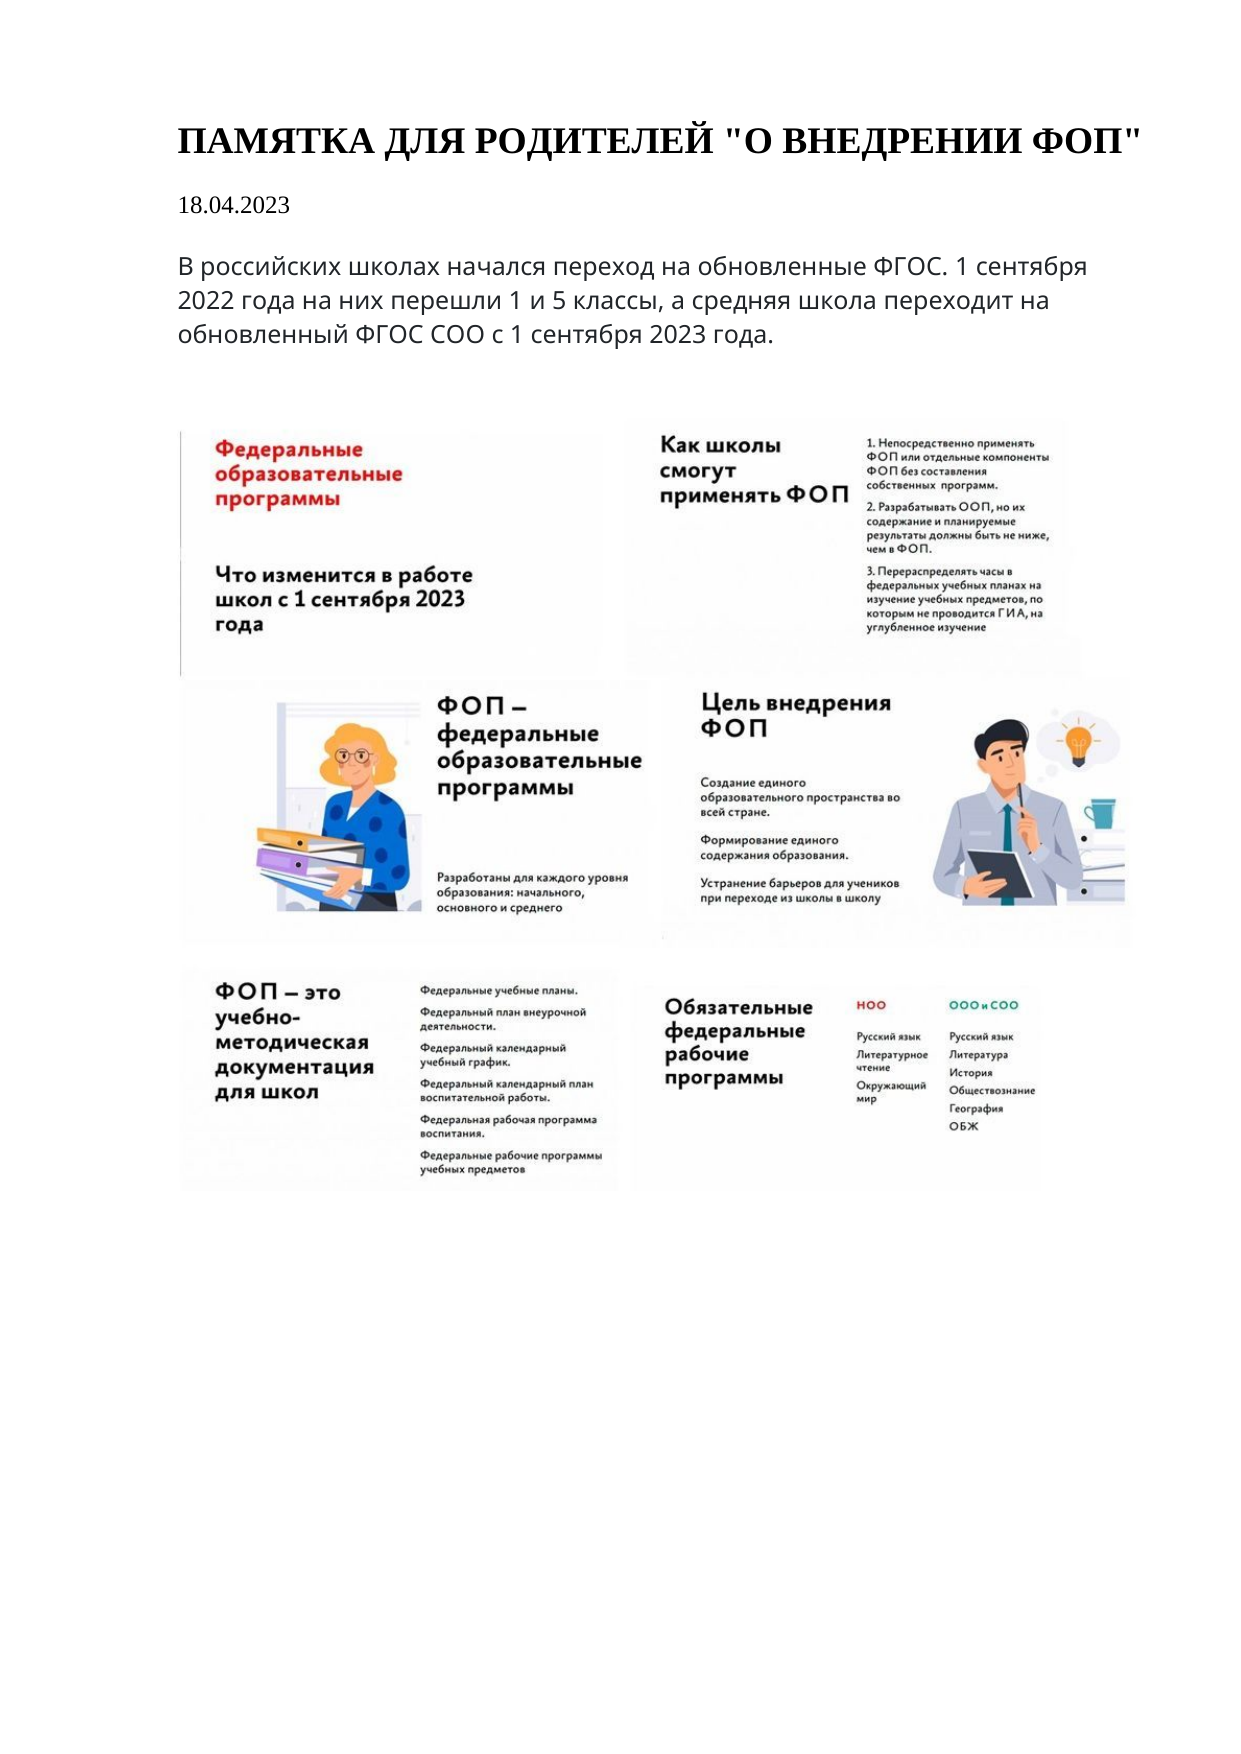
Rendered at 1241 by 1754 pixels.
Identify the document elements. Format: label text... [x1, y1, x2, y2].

text ПАМЯТКА ДЛЯ РОДИТЕЛЕЙ "О ВНЕДРЕНИИ ФОП" [177, 118, 1152, 161]
picture [177, 413, 1152, 1191]
text 18.04.2023 [177, 190, 1152, 219]
text В российских школах начался переход на обновленные ФГОС. 1 сентября 2022 года на них перешли 1 и 5 классы, а средняя школа переходит на обновленный ФГОС СОО с 1 сентября 2023 года. [177, 248, 1152, 351]
